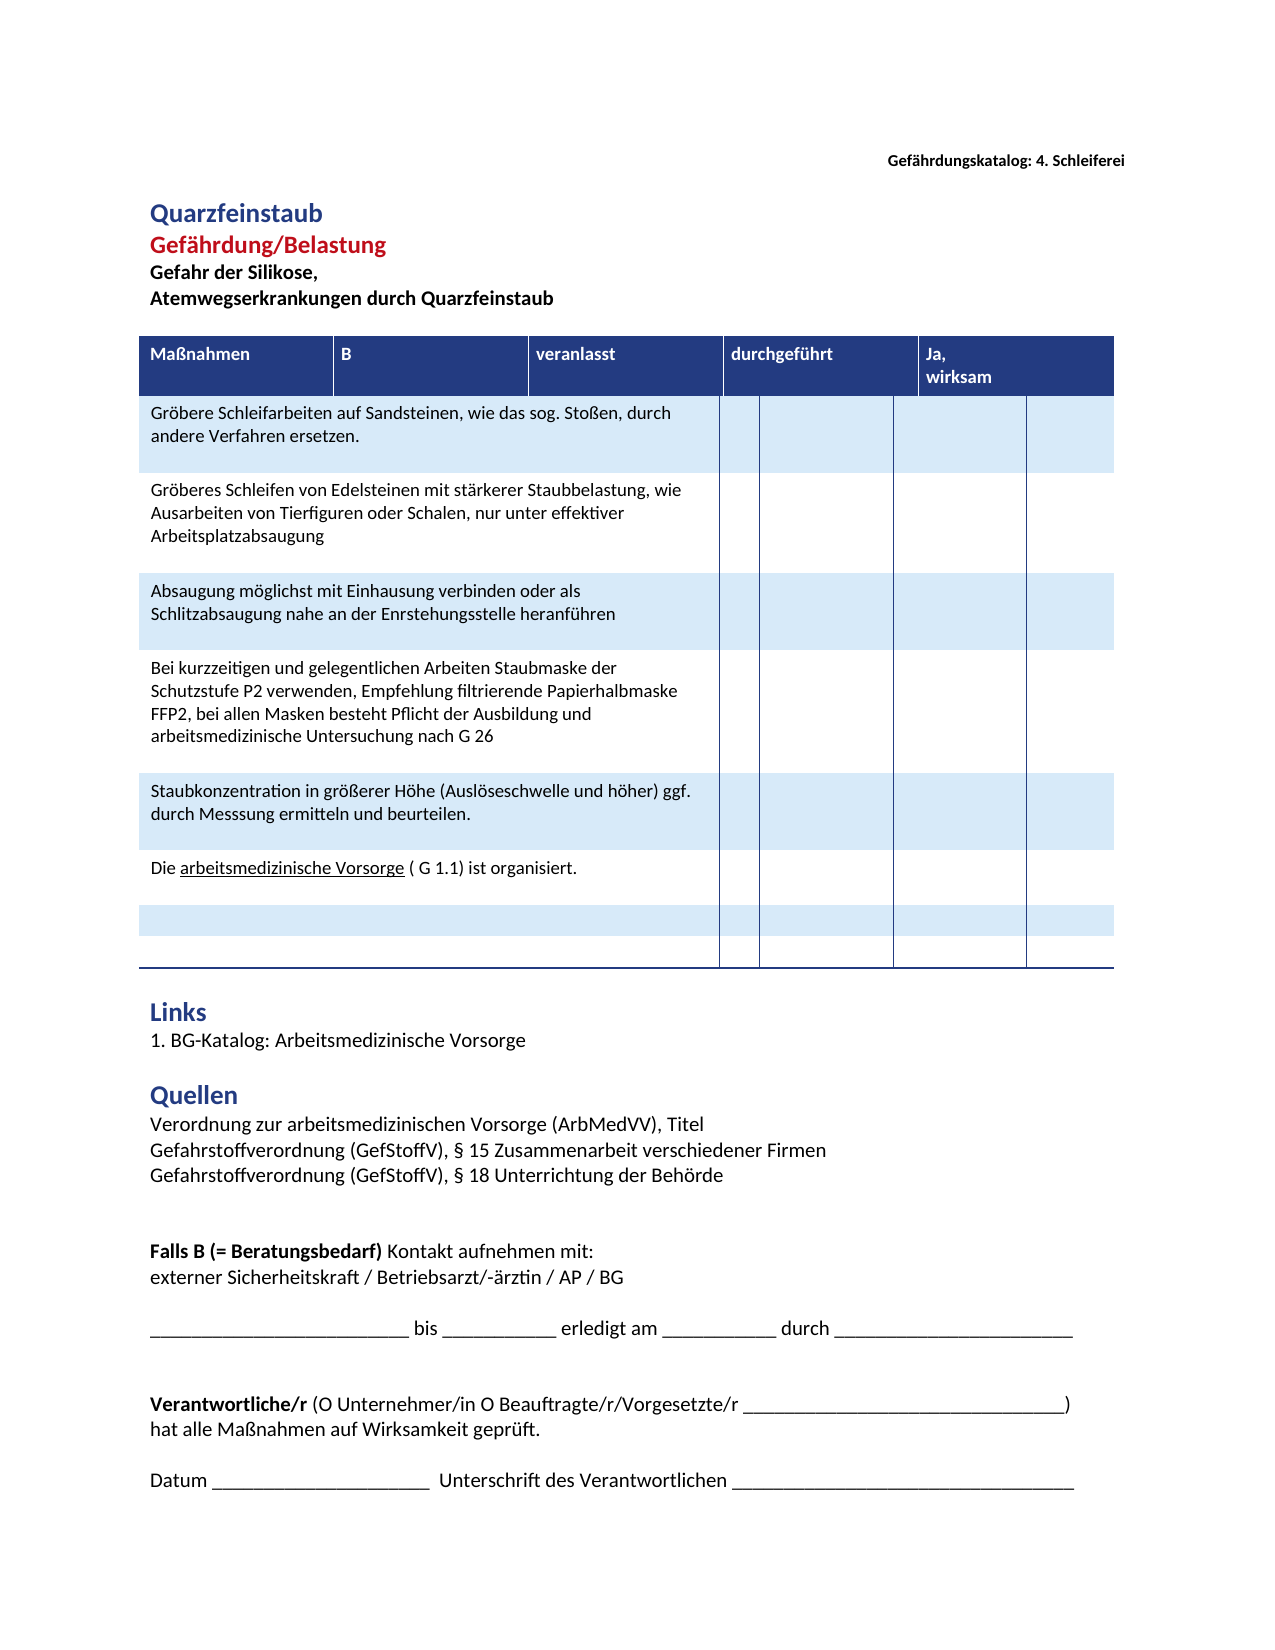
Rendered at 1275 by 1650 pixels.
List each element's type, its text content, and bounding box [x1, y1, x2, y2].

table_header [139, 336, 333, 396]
text hat alle Maßnahmen auf Wirksamkeit geprüft. [150, 1417, 1125, 1442]
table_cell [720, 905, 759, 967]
text Verordnung zur arbeitsmedizinischen Vorsorge (ArbMedVV), Titel [150, 1112, 1125, 1137]
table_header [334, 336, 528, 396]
text Datum _____________________ Unterschrift des Verantwortlichen _________________________________ [150, 1467, 1125, 1493]
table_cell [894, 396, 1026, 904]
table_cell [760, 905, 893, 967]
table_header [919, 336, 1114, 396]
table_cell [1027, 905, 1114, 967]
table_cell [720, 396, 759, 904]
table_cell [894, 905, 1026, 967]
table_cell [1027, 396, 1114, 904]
subtitle Gefährdungskatalog: 4. Schleiferei [150, 150, 1125, 170]
subtitle Quellen [150, 1078, 1125, 1112]
text Atemwegserkrankungen durch Quarzfeinstaub [150, 285, 1125, 310]
text Gefahrstoffverordnung (GefStoffV), § 15 Zusammenarbeit verschiedener Firmen [150, 1137, 1125, 1162]
text Falls B (= Beratungsbedarf) Kontakt aufnehmen mit: [150, 1239, 1125, 1264]
subtitle Links [150, 995, 1125, 1028]
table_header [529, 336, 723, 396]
text Gefahr der Silikose, [150, 259, 1125, 285]
text Verantwortliche/r (O Unternehmer/in O Beauftragte/r/Vorgesetzte/r _______________________________) [150, 1391, 1125, 1417]
subtitle Gefährdung/Belastung [150, 229, 1125, 259]
text 1. BG-Katalog: Arbeitsmedizinische Vorsorge [150, 1028, 1125, 1053]
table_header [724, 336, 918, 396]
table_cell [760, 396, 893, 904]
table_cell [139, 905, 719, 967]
text externer Sicherheitskraft / Betriebsarzt/-ärztin / AP / BG [150, 1264, 1125, 1289]
text Gefahrstoffverordnung (GefStoffV), § 18 Unterrichtung der Behörde [150, 1162, 1125, 1188]
subtitle Quarzfeinstaub [150, 196, 1125, 229]
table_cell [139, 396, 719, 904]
text _________________________ bis ___________ erledigt am ___________ durch _______________________ [150, 1315, 1125, 1340]
